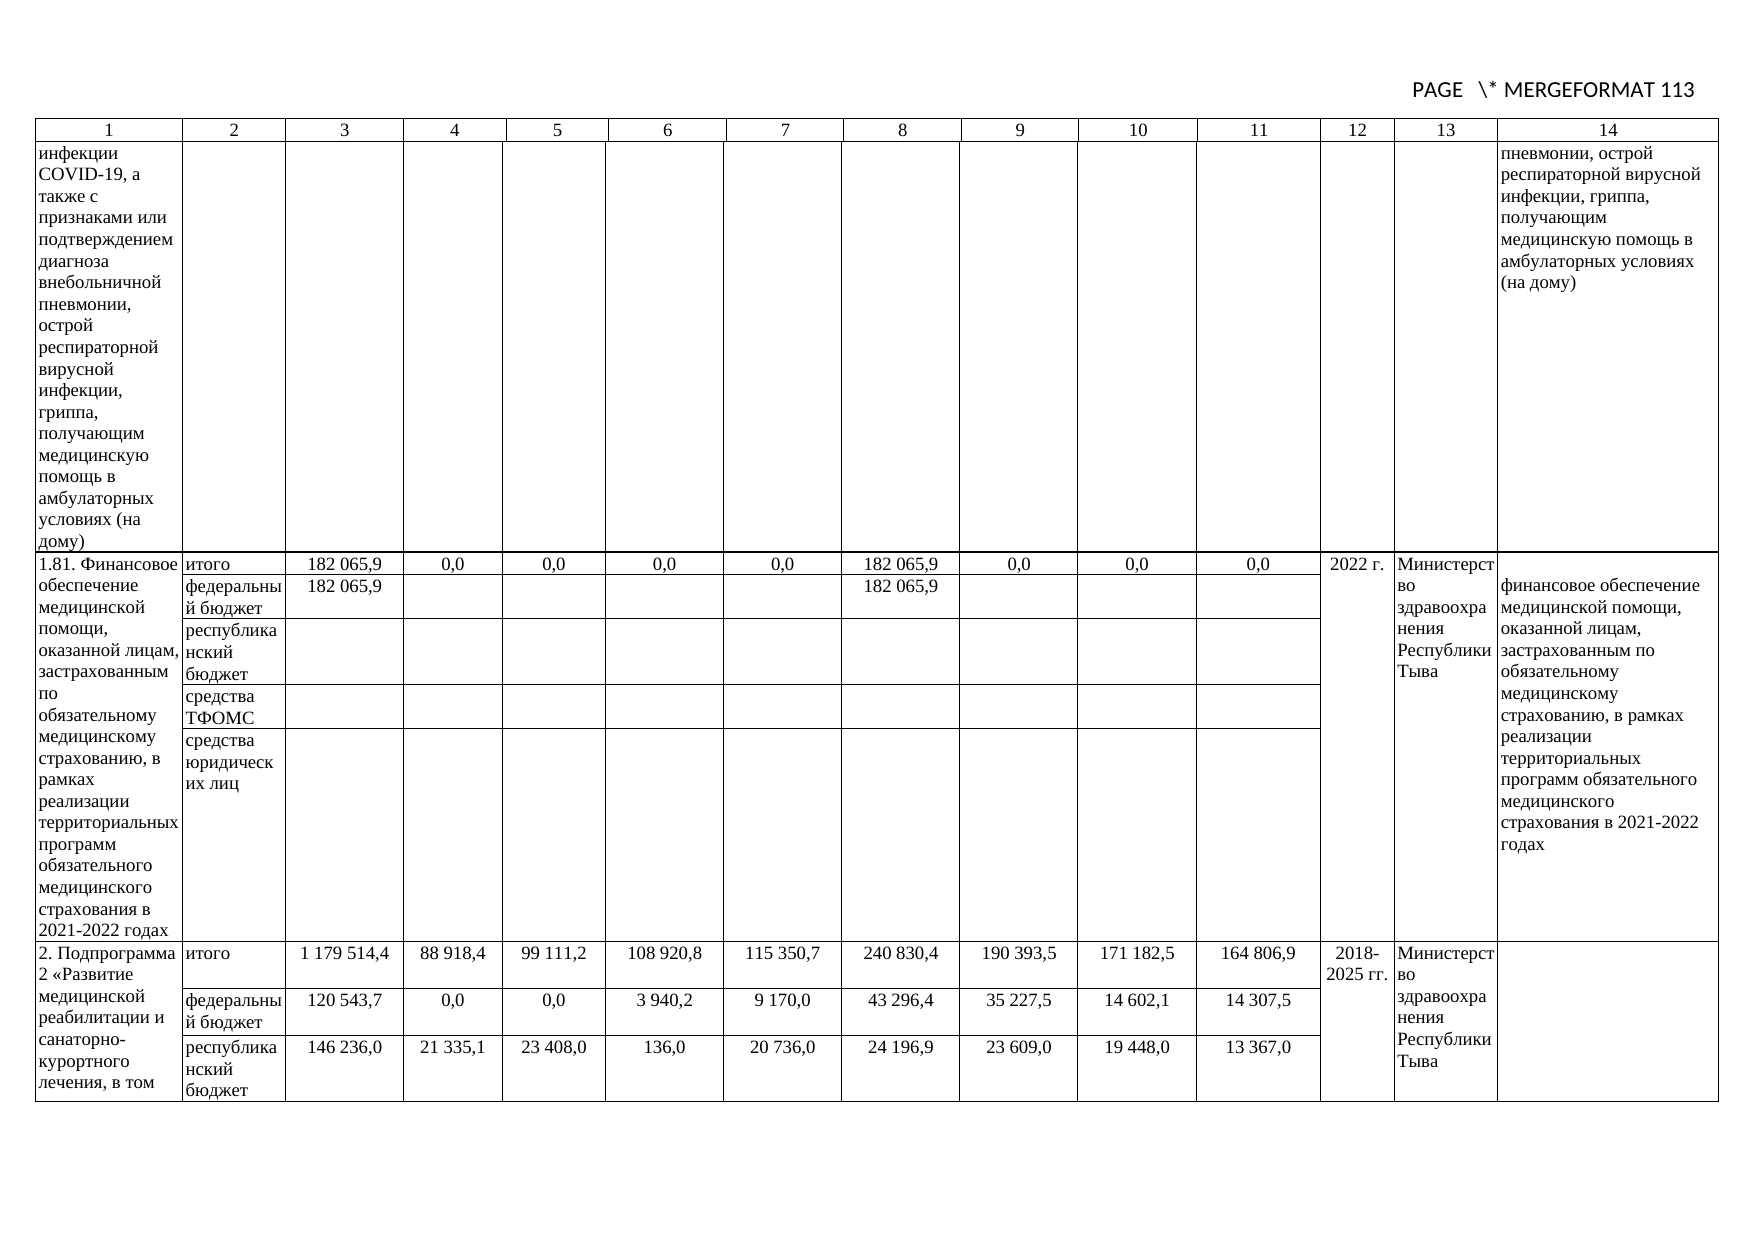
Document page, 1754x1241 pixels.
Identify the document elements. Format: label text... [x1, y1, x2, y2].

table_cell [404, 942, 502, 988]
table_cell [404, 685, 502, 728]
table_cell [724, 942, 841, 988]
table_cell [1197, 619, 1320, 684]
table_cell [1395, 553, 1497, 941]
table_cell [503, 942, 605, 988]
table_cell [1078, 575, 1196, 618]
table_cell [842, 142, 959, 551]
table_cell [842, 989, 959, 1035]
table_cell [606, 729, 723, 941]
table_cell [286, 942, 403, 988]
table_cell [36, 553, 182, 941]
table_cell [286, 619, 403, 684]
table_header 11 [1198, 119, 1320, 141]
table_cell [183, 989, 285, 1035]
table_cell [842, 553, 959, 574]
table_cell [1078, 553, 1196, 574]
table_header 4 [404, 119, 506, 141]
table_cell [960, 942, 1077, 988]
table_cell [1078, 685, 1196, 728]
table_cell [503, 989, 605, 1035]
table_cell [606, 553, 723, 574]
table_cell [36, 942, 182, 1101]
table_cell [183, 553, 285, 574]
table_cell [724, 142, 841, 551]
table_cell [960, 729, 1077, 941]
table_header 8 [844, 119, 961, 141]
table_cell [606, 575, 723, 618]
table_header 14 [1498, 119, 1718, 141]
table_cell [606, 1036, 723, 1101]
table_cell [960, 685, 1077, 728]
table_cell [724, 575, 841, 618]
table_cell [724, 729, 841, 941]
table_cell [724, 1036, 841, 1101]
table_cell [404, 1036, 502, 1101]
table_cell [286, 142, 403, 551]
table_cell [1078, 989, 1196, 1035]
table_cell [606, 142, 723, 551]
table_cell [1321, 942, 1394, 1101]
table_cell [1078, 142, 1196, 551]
table_header 10 [1079, 119, 1197, 141]
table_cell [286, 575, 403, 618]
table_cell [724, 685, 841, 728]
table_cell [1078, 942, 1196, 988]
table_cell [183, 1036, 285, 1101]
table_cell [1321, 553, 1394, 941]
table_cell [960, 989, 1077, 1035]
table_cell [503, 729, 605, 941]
table_header 1 [36, 119, 182, 141]
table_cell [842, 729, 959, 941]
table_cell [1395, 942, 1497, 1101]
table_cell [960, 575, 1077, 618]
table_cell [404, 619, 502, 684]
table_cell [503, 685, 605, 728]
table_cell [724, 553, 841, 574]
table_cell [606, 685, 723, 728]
table_header 12 [1321, 119, 1394, 141]
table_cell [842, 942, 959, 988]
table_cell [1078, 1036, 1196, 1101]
table_header 9 [962, 119, 1078, 141]
table_header 13 [1395, 119, 1497, 141]
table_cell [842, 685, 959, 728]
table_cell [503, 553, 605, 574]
table_header 2 [183, 119, 285, 141]
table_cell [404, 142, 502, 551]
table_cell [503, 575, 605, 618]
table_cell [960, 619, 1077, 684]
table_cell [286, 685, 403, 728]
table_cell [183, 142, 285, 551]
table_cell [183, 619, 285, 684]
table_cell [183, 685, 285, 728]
table_header 7 [727, 119, 843, 141]
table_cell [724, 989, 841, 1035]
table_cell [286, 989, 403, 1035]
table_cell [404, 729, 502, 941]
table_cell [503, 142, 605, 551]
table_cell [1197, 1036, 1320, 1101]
table_header 5 [507, 119, 608, 141]
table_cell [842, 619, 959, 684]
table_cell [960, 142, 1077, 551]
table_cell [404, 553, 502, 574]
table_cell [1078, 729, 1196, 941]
table_header 3 [286, 119, 403, 141]
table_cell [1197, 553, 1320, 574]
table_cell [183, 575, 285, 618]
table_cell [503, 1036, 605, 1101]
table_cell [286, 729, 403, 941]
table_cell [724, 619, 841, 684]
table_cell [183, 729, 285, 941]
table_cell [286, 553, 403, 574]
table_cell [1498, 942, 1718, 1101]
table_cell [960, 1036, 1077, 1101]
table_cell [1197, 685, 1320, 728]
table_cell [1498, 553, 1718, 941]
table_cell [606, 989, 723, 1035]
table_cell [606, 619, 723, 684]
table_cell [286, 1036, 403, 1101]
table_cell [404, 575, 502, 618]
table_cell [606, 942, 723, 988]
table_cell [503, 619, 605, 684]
table_header 6 [609, 119, 726, 141]
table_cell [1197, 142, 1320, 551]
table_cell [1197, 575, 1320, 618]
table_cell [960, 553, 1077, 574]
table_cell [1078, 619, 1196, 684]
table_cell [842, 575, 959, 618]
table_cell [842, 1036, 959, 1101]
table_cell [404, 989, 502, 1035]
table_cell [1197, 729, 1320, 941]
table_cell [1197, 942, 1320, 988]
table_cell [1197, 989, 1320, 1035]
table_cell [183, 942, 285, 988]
